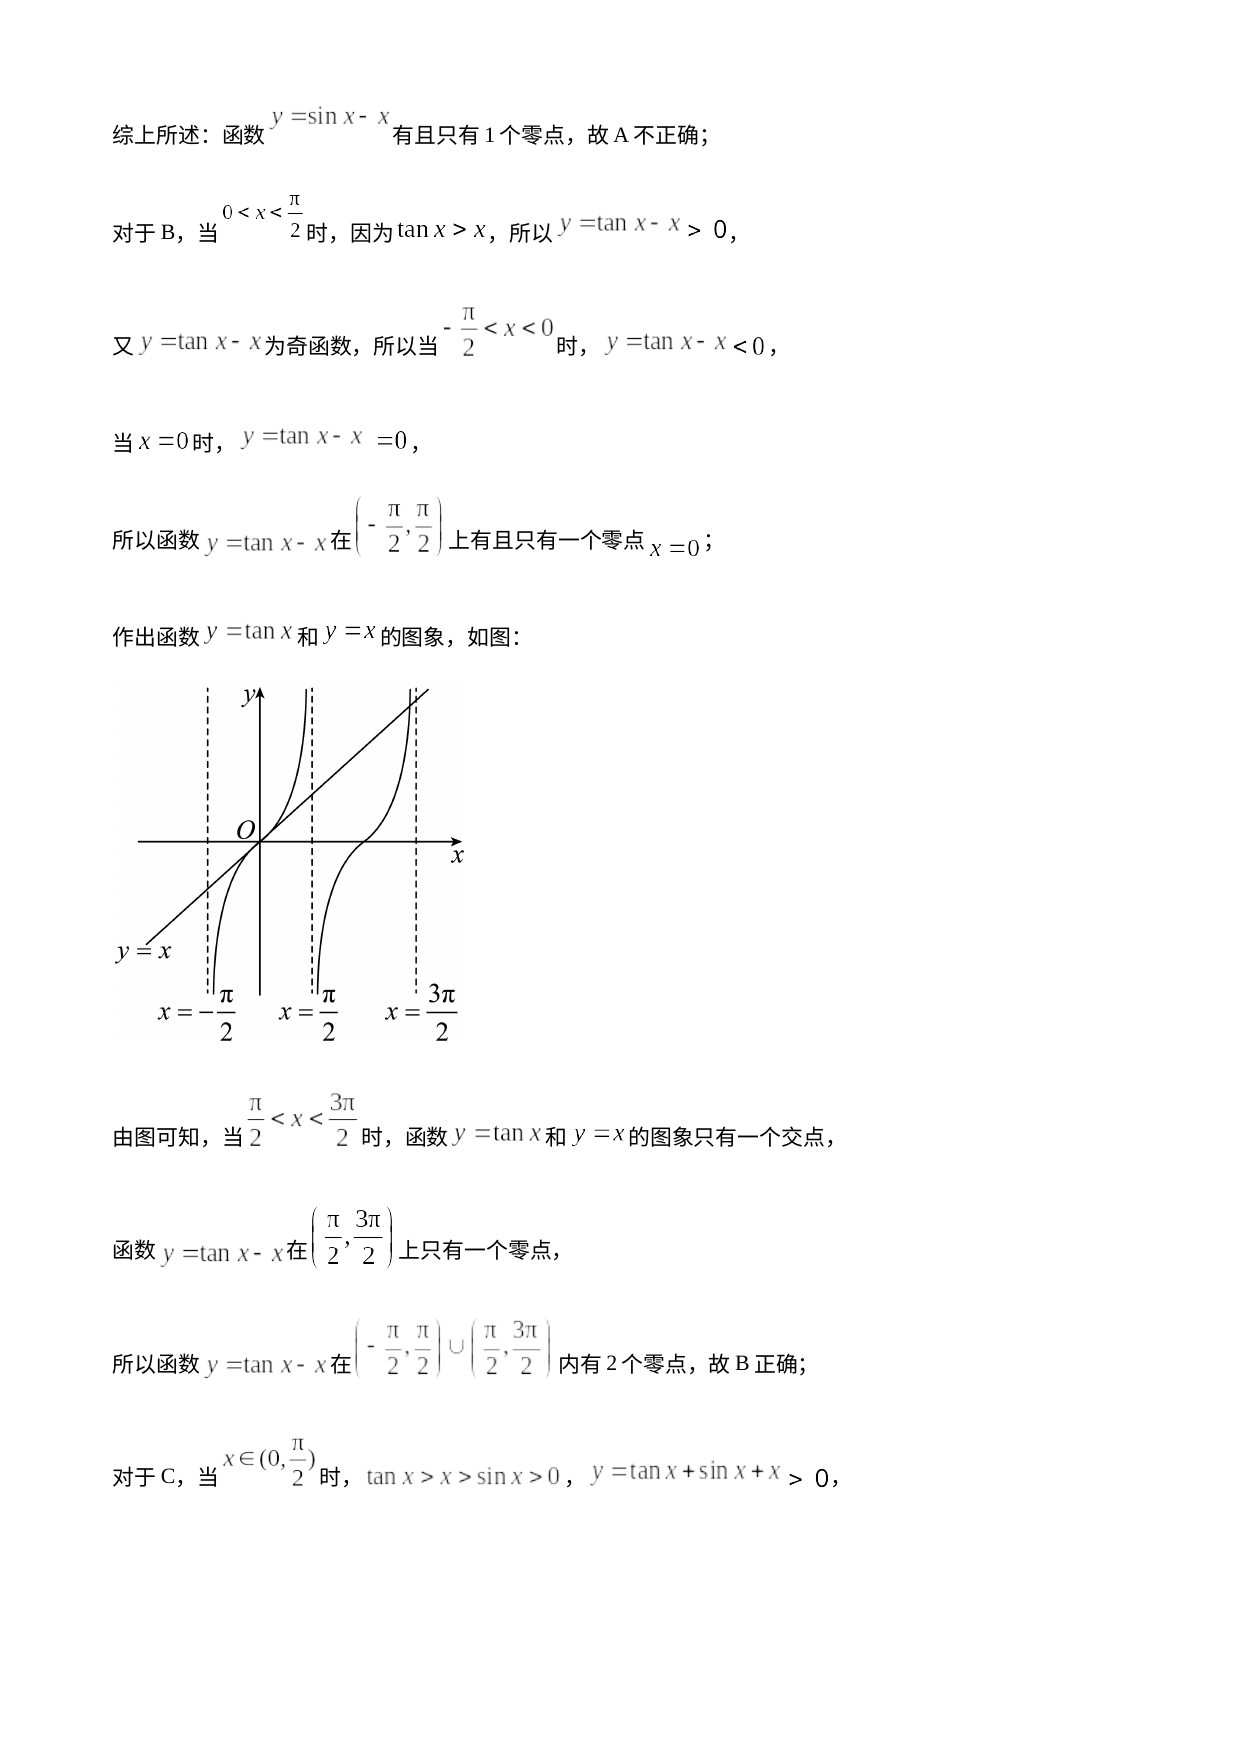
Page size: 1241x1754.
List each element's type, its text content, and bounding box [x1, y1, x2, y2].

text 对于C，当时，，， [112, 1427, 1128, 1524]
text 当时， ， [112, 409, 1128, 474]
text 又为奇函数，所以当时，， [112, 296, 1128, 393]
text 综上所述：函数有且只有1个零点，故A不正确； [112, 102, 1128, 167]
text 由图可知，当时，函数和的图象只有一个交点， [112, 1087, 1128, 1184]
text 所以函数在内有2个零点，故B正确； [112, 1314, 1128, 1411]
picture [112, 684, 466, 1043]
text 对于B，当时，因为，所以， [112, 183, 1128, 280]
text 作出函数和的图象，如图： [112, 603, 1128, 668]
text 函数在上只有一个零点， [112, 1200, 1128, 1298]
text 所以函数在上有且只有一个零点； [112, 490, 1128, 588]
